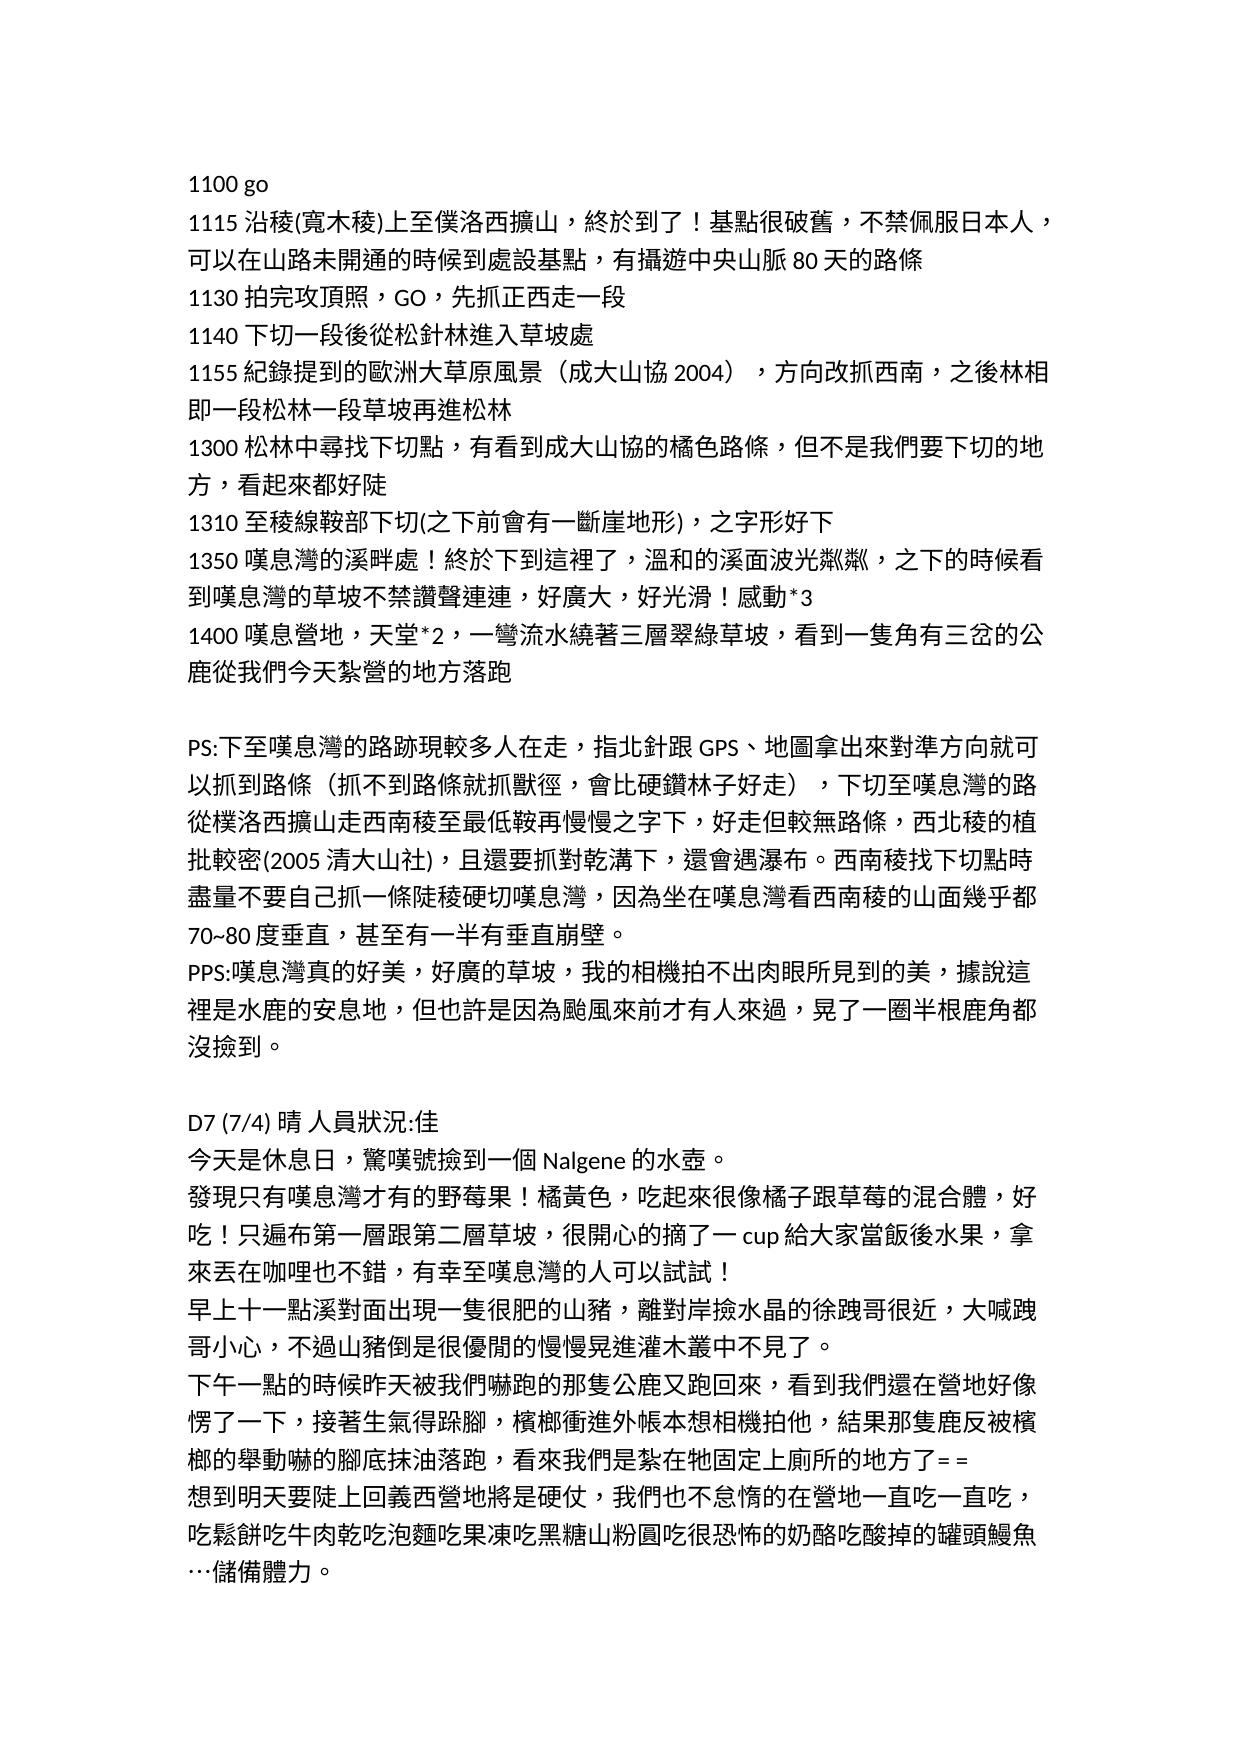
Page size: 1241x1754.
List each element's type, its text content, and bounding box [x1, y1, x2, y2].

text 1310 至稜線鞍部下切(之下前會有一斷崖地形)，之字形好下 [187, 502, 1053, 539]
text 早上十一點溪對面出現一隻很肥的山豬，離對岸撿水晶的徐跩哥很近，大喊跩哥小心，不過山豬倒是很優閒的慢慢晃進灌木叢中不見了。 [187, 1289, 1053, 1364]
text 1100 go [187, 164, 1053, 202]
text 1115 沿稜(寬木稜)上至僕洛西擴山，終於到了！基點很破舊，不禁佩服日本人，可以在山路未開通的時候到處設基點，有攝遊中央山脈80天的路條 [187, 202, 1053, 277]
text PPS:嘆息灣真的好美，好廣的草坡，我的相機拍不出肉眼所見到的美，據說這裡是水鹿的安息地，但也許是因為颱風來前才有人來過，晃了一圈半根鹿角都沒撿到。 [187, 952, 1053, 1064]
text 1350 嘆息灣的溪畔處！終於下到這裡了，溫和的溪面波光粼粼，之下的時候看到嘆息灣的草坡不禁讚聲連連，好廣大，好光滑！感動*3 [187, 539, 1053, 614]
text 發現只有嘆息灣才有的野莓果！橘黃色，吃起來很像橘子跟草莓的混合體，好吃！只遍布第一層跟第二層草坡，很開心的摘了一cup給大家當飯後水果，拿來丟在咖哩也不錯，有幸至嘆息灣的人可以試試！ [187, 1177, 1053, 1289]
text D7 (7/4) 晴 人員狀況:佳 [187, 1102, 1053, 1139]
text 下午一點的時候昨天被我們嚇跑的那隻公鹿又跑回來，看到我們還在營地好像愣了一下，接著生氣得跺腳，檳榔衝進外帳本想相機拍他，結果那隻鹿反被檳榔的舉動嚇的腳底抹油落跑，看來我們是紮在牠固定上廁所的地方了= = [187, 1364, 1053, 1477]
text 想到明天要陡上回義西營地將是硬仗，我們也不怠惰的在營地一直吃一直吃，吃鬆餅吃牛肉乾吃泡麵吃果凍吃黑糖山粉圓吃很恐怖的奶酪吃酸掉的罐頭鰻魚…儲備體力。 [187, 1477, 1053, 1589]
text 1300 松林中尋找下切點，有看到成大山協的橘色路條，但不是我們要下切的地方，看起來都好陡 [187, 427, 1053, 502]
text 1130 拍完攻頂照，GO，先抓正西走一段 [187, 277, 1053, 314]
text PS:下至嘆息灣的路跡現較多人在走，指北針跟GPS、地圖拿出來對準方向就可以抓到路條（抓不到路條就抓獸徑，會比硬鑽林子好走），下切至嘆息灣的路從樸洛西擴山走西南稜至最低鞍再慢慢之字下，好走但較無路條，西北稜的植批較密(2005清大山社)，且還要抓對乾溝下，還會遇瀑布。西南稜找下切點時盡量不要自己抓一條陡稜硬切嘆息灣，因為坐在嘆息灣看西南稜的山面幾乎都70~80度垂直，甚至有一半有垂直崩壁。 [187, 727, 1053, 952]
text 1140 下切一段後從松針林進入草坡處 [187, 314, 1053, 352]
text 今天是休息日，驚嘆號撿到一個Nalgene的水壺。 [187, 1139, 1053, 1177]
text 1155紀錄提到的歐洲大草原風景（成大山協2004），方向改抓西南，之後林相即一段松林一段草坡再進松林 [187, 352, 1053, 427]
text 1400 嘆息營地，天堂*2，一彎流水繞著三層翠綠草坡，看到一隻角有三岔的公鹿從我們今天紮營的地方落跑 [187, 614, 1053, 689]
